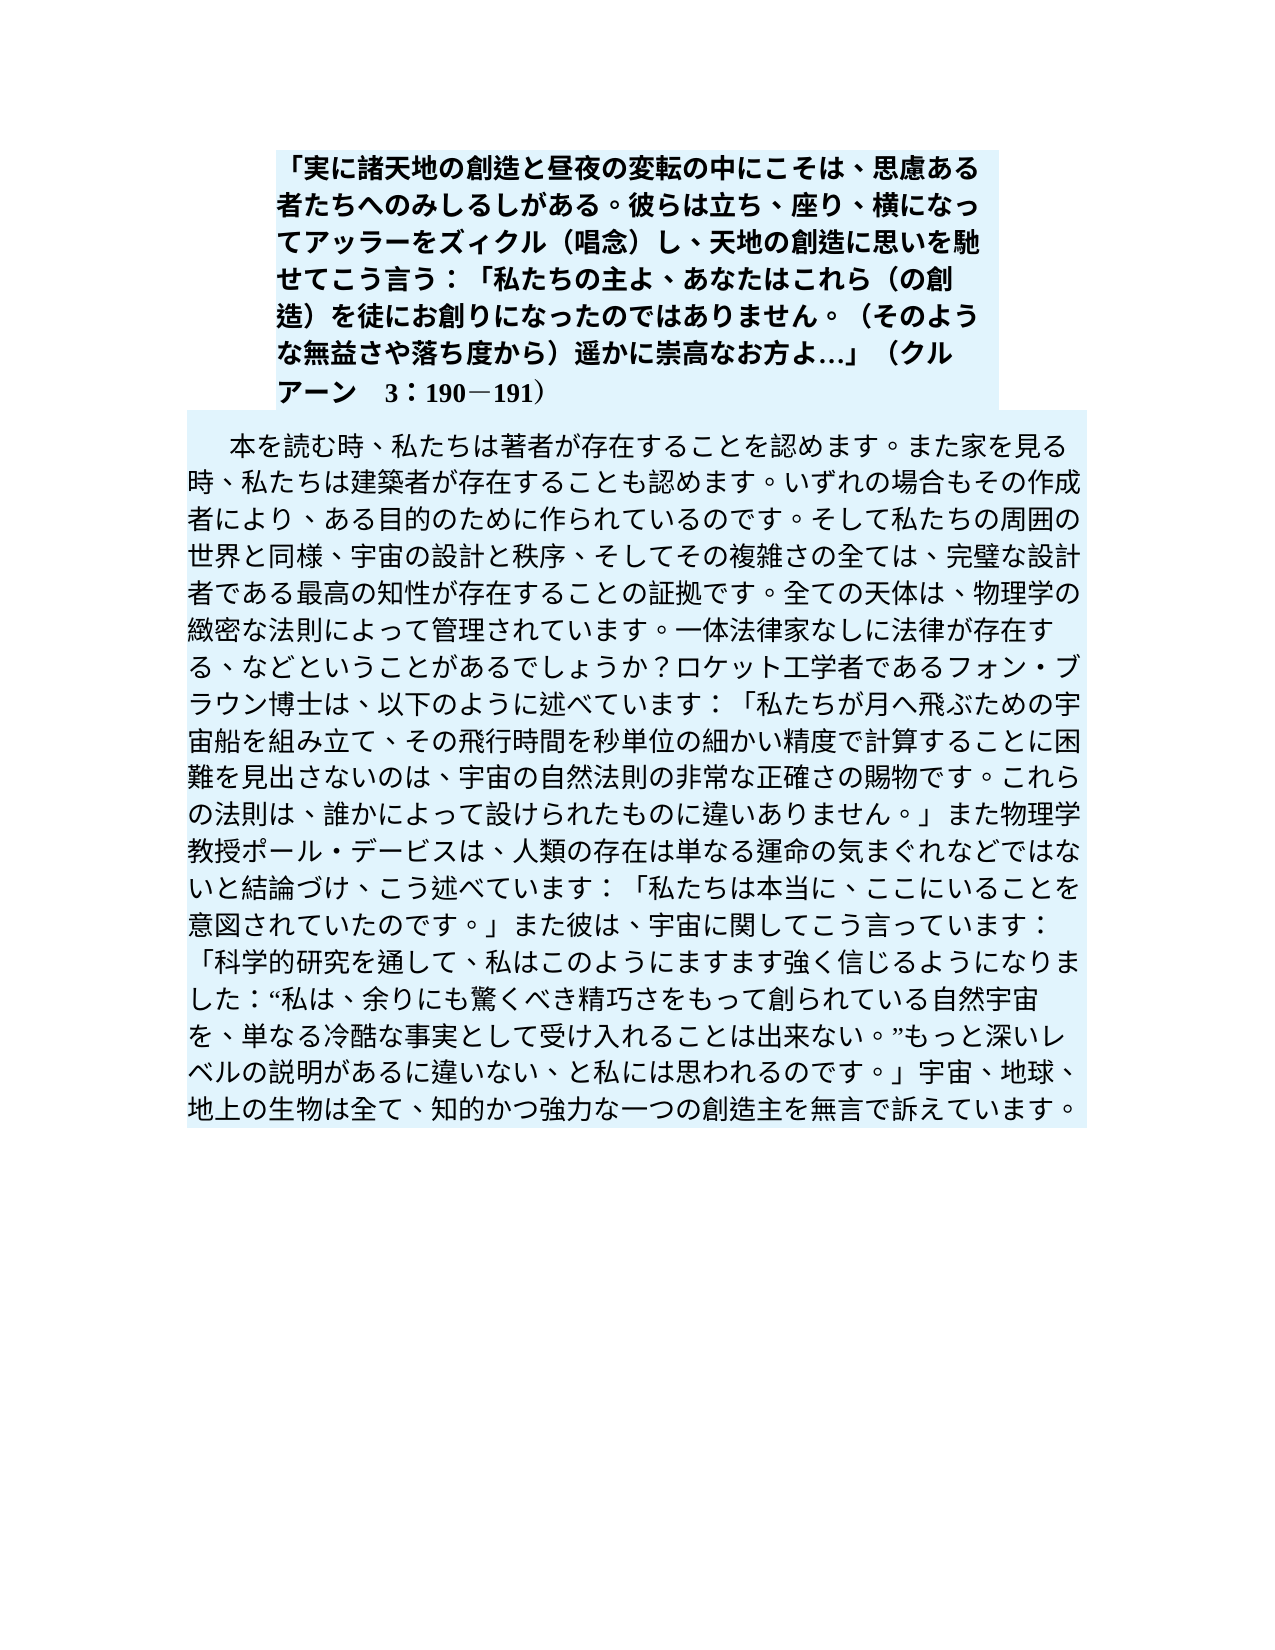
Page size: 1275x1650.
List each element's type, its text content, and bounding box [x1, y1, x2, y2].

text 「実に諸天地の創造と昼夜の変転の中にこそは、思慮ある者たちへのみしるしがある。彼らは立ち、座り、横になってアッラーをズィクル（唱念）し、天地の創造に思いを馳せてこう言う：「私たちの主よ、あなたはこれら（の創造）を徒にお創りになったのではありません。（そのような無益さや落ち度から）遥かに崇高なお方よ…」（クルアーン 3：190－191） [276, 150, 999, 410]
text 本を読む時、私たちは著者が存在することを認めます。また家を見る時、私たちは建築者が存在することも認めます。いずれの場合もその作成者により、ある目的のために作られているのです。そして私たちの周囲の世界と同様、宇宙の設計と秩序、そしてその複雑さの全ては、完璧な設計者である最高の知性が存在することの証拠です。全ての天体は、物理学の緻密な法則によって管理されています。一体法律家なしに法律が存在する、などということがあるでしょうか？ロケット工学者であるフォン・ブラウン博士は、以下のように述べています：「私たちが月へ飛ぶための宇宙船を組み立て、その飛行時間を秒単位の細かい精度で計算することに困難を見出さないのは、宇宙の自然法則の非常な正確さの賜物です。これらの法則は、誰かによって設けられたものに違いありません。」また物理学教授ポール・デービスは、人類の存在は単なる運命の気まぐれなどではないと結論づけ、こう述べています：「私たちは本当に、ここにいることを意図されていたのです。」また彼は、宇宙に関してこう言っています：「科学的研究を通して、私はこのようにますます強く信じるようになりました：“私は、余りにも驚くべき精巧さをもって創られている自然宇宙を、単なる冷酷な事実として受け入れることは出来ない。”もっと深いレベルの説明があるに違いない、と私には思われるのです。」宇宙、地球、地上の生物は全て、知的かつ強力な一つの創造主を無言で訴えています。 [187, 427, 1087, 1128]
